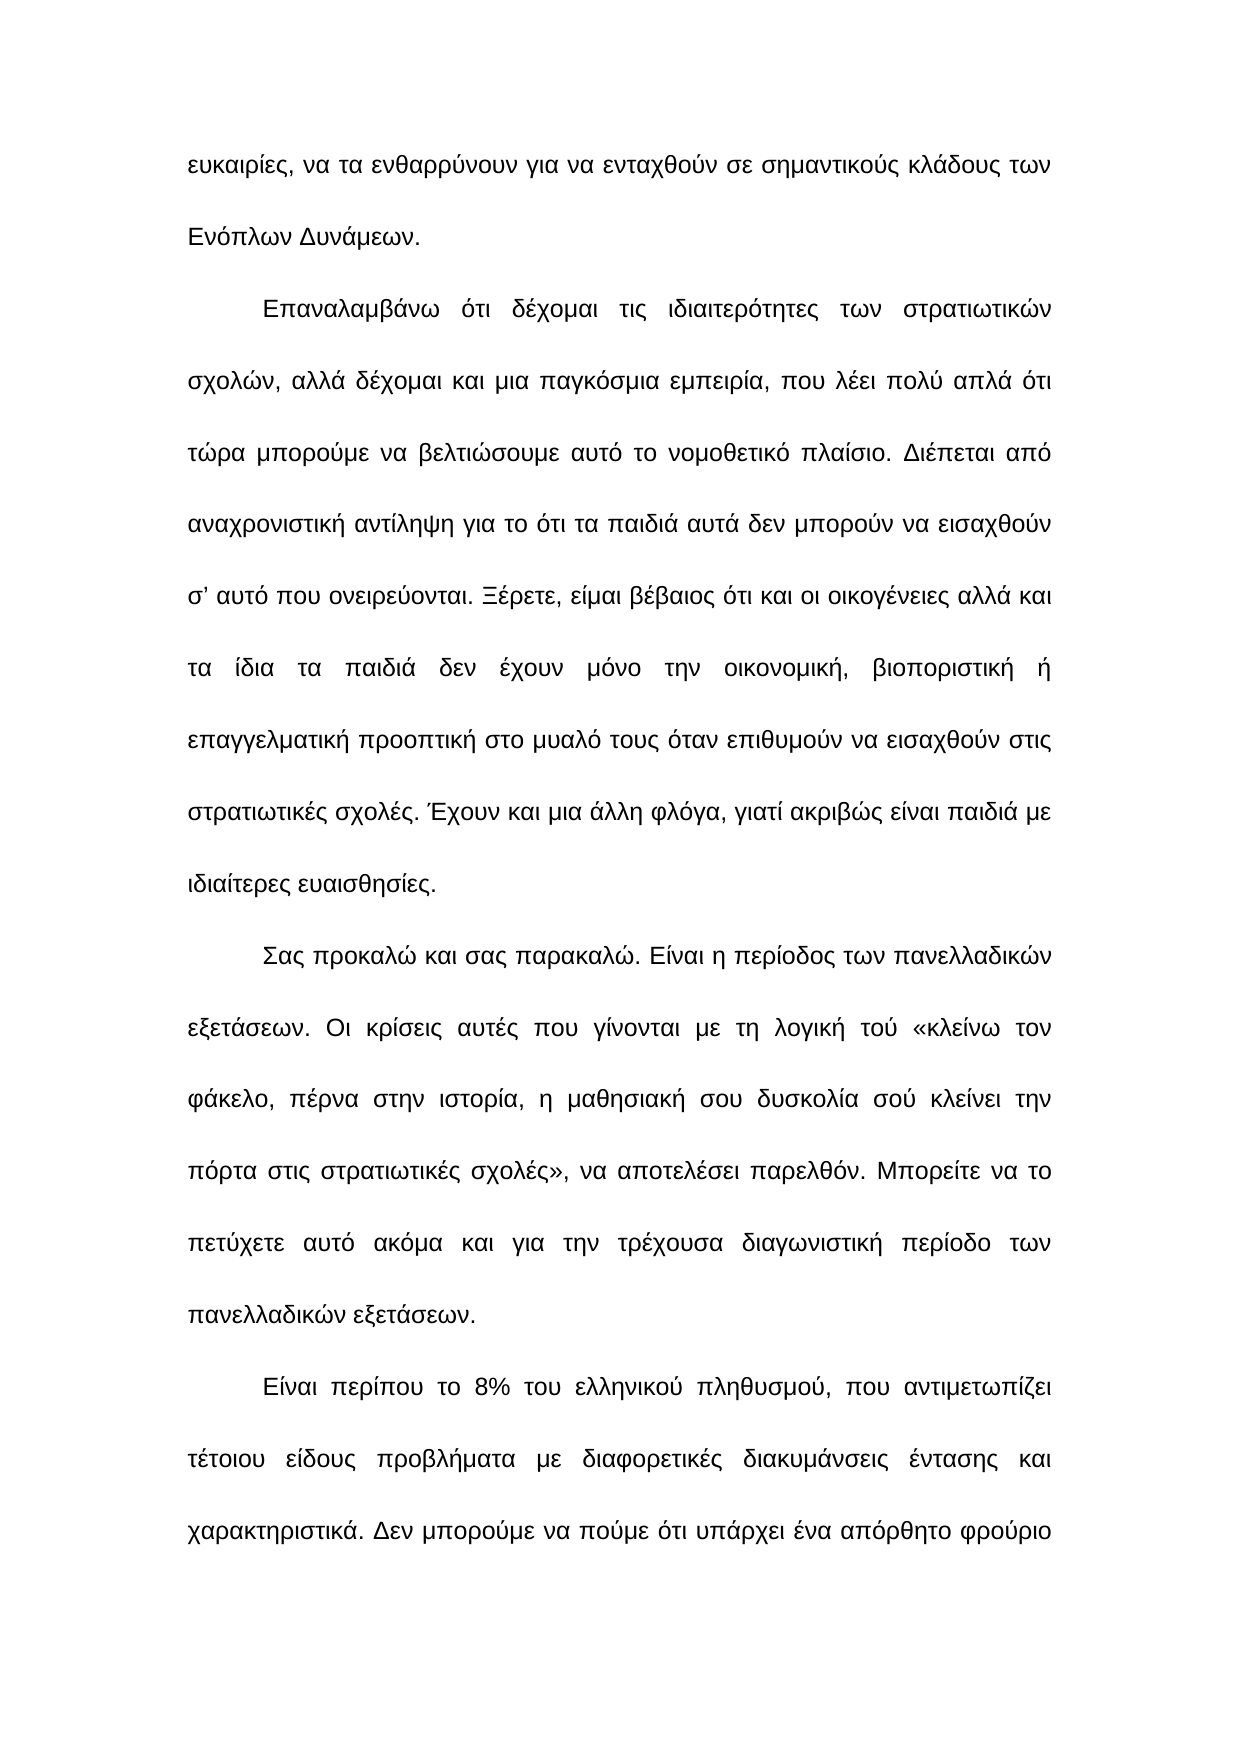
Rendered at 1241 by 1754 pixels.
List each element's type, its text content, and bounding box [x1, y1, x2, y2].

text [187, 1372, 1053, 1544]
text Επαναλαμβάνω ότι δέχομαι τις ιδιαιτερότητες των στρατιωτικών σχολών, αλλά δέχομαι και μια παγκόσμια εμπειρία, που λέει πολύ απλά ότι τώρα μπορούμε να βελτιώσουμε αυτό το νομοθετικό πλαίσιο. Διέπεται από αναχρονιστική αντίληψη για το ότι τα παιδιά αυτά δεν μπορούν να εισαχθούν σ’ αυτό που ονειρεύονται. Ξέρετε, είμαι βέβαιος ότι και οι οικογένειες αλλά και τα ίδια τα παιδιά δεν έχουν μόνο την οικονομική, βιοποριστική ή επαγγελματική προοπτική στο μυαλό τους όταν επιθυμούν να εισαχθούν στις στρατιωτικές σχολές. Έχουν και μια άλλη φλόγα, γιατί ακριβώς είναι παιδιά με ιδιαίτερες ευαισθησίες. [187, 294, 1053, 897]
text Σας προκαλώ και σας παρακαλώ. Είναι η περίοδος των πανελλαδικών εξετάσεων. Οι κρίσεις αυτές που γίνονται με τη λογική τού «κλείνω τον φάκελο, πέρνα στην ιστορία, η μαθησιακή σου δυσκολία σού κλείνει την πόρτα στις στρατιωτικές σχολές», να αποτελέσει παρελθόν. Μπορείτε να το πετύχετε αυτό ακόμα και για την τρέχουσα διαγωνιστική περίοδο των πανελλαδικών εξετάσεων. [187, 941, 1053, 1329]
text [187, 150, 1053, 251]
